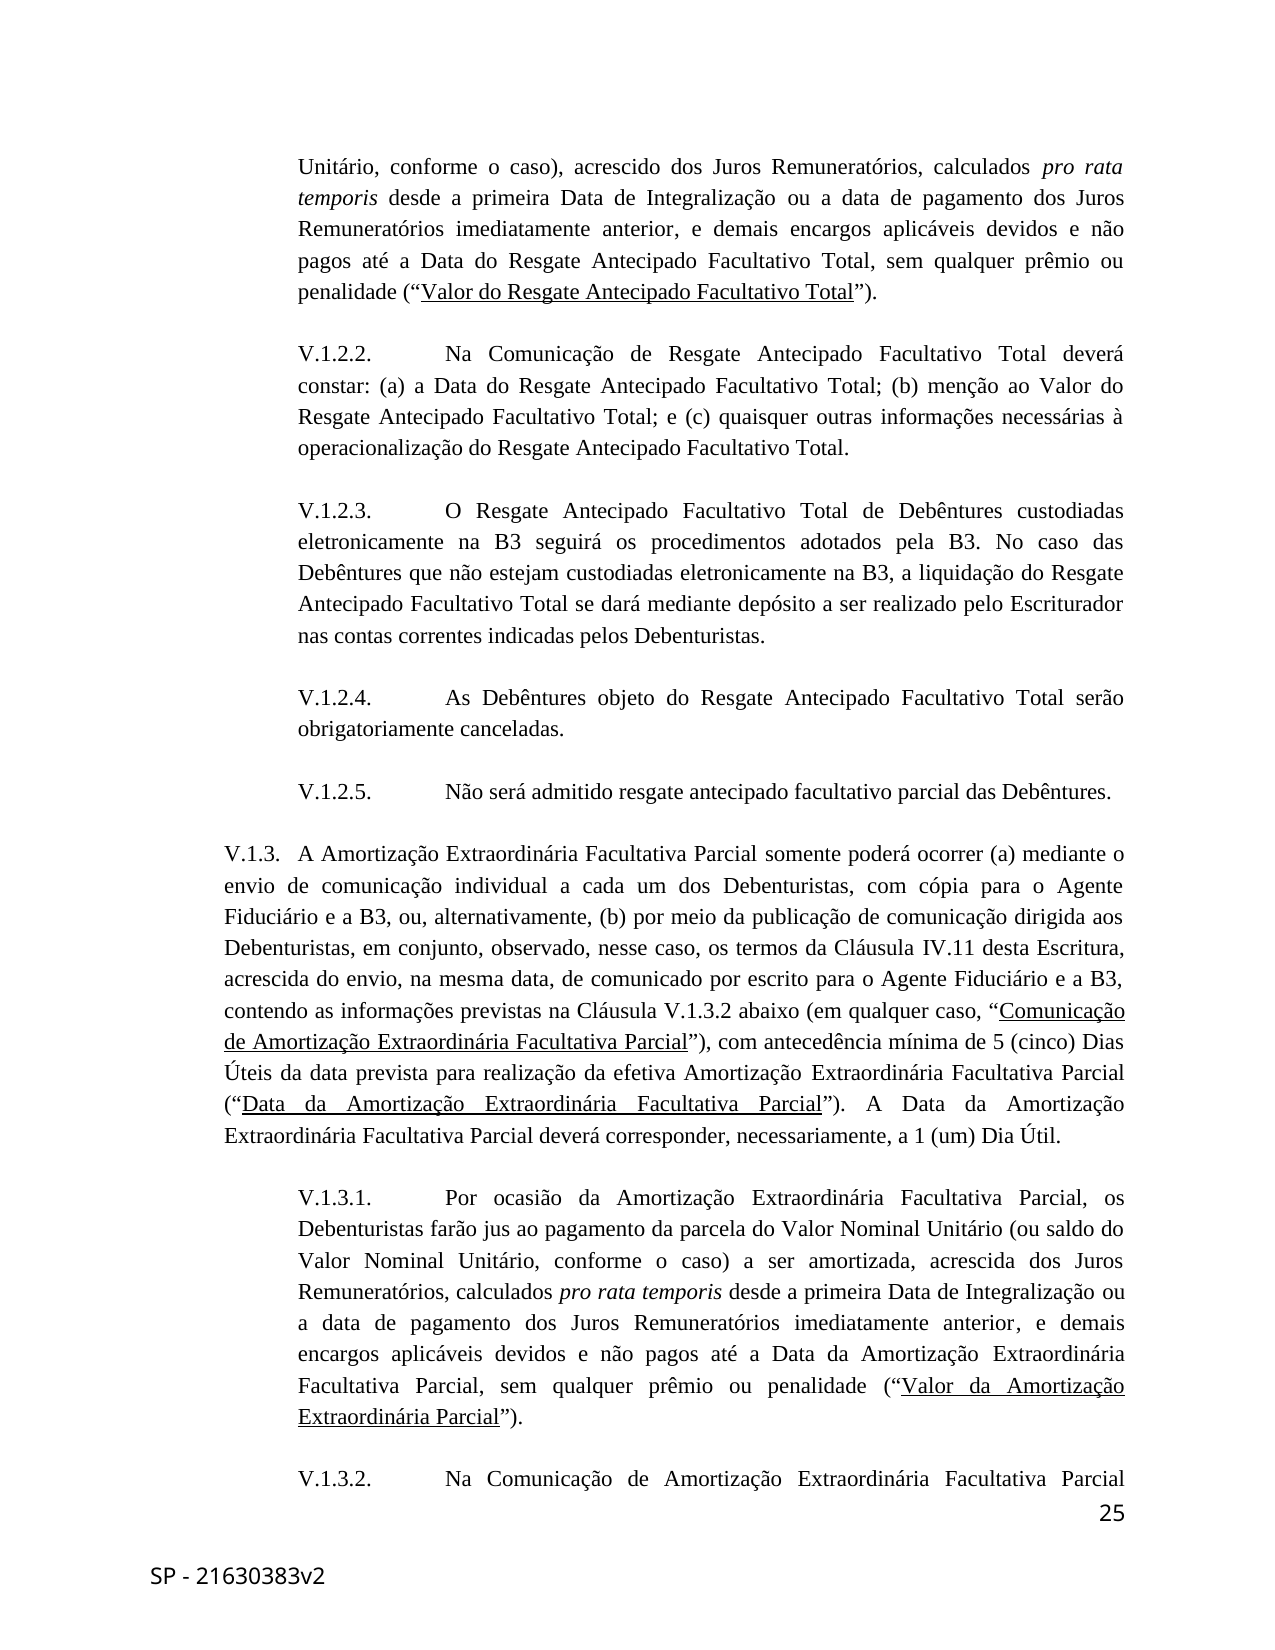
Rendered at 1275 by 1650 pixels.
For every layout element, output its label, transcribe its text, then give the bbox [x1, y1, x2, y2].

list Na Comunicação de Resgate Antecipado Facultativo Total deverá constar: (a) a Data do Resgate Antecipado Facultativo Total; (b) menção ao Valor do Resgate Antecipado Facultativo Total; e (c) quaisquer outras informações necessárias à operacionalização do Resgate Antecipado Facultativo Total. [298, 337, 1125, 462]
list Por ocasião da Amortização Extraordinária Facultativa Parcial, os Debenturistas farão jus ao pagamento da parcela do Valor Nominal Unitário (ou saldo do Valor Nominal Unitário, conforme o caso) a ser amortizada, acrescida dos Juros Remuneratórios, calculados pro rata temporis desde a primeira Data de Integralização ou a data de pagamento dos Juros Remuneratórios imediatamente anterior, e demais encargos aplicáveis devidos e não pagos até a Data da Amortização Extraordinária Facultativa Parcial, sem qualquer prêmio ou penalidade (“Valor da Amortização Extraordinária Parcial”). [298, 1181, 1125, 1431]
list As Debêntures objeto do Resgate Antecipado Facultativo Total serão obrigatoriamente canceladas. [298, 681, 1125, 743]
list A Amortização Extraordinária Facultativa Parcial somente poderá ocorrer (a) mediante o envio de comunicação individual a cada um dos Debenturistas, com cópia para o Agente Fiduciário e a B3, ou, alternativamente, (b) por meio da publicação de comunicação dirigida aos Debenturistas, em conjunto, observado, nesse caso, os termos da Cláusula 4.11 desta Escritura, acrescida do envio, na mesma data, de comunicado por escrito para o Agente Fiduciário e a B3, contendo as informações previstas na Cláusula 5.1.3.2 abaixo (em qualquer caso, “Comunicação de Amortização Extraordinária Facultativa Parcial”), com antecedência mínima de 5 (cinco) Dias Úteis da data prevista para realização da efetiva Amortização Extraordinária Facultativa Parcial (“Data da Amortização Extraordinária Facultativa Parcial”). A Data da Amortização Extraordinária Facultativa Parcial deverá corresponder, necessariamente, a 1 (um) Dia Útil. [224, 837, 1125, 1149]
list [298, 1462, 1125, 1493]
list O Resgate Antecipado Facultativo Total de Debêntures custodiadas eletronicamente na B3 seguirá os procedimentos adotados pela B3. No caso das Debêntures que não estejam custodiadas eletronicamente na B3, a liquidação do Resgate Antecipado Facultativo Total se dará mediante depósito a ser realizado pelo Escriturador nas contas correntes indicadas pelos Debenturistas. [298, 493, 1125, 649]
list Não será admitido resgate antecipado facultativo parcial das Debêntures. [298, 774, 1125, 806]
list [298, 149, 1125, 306]
